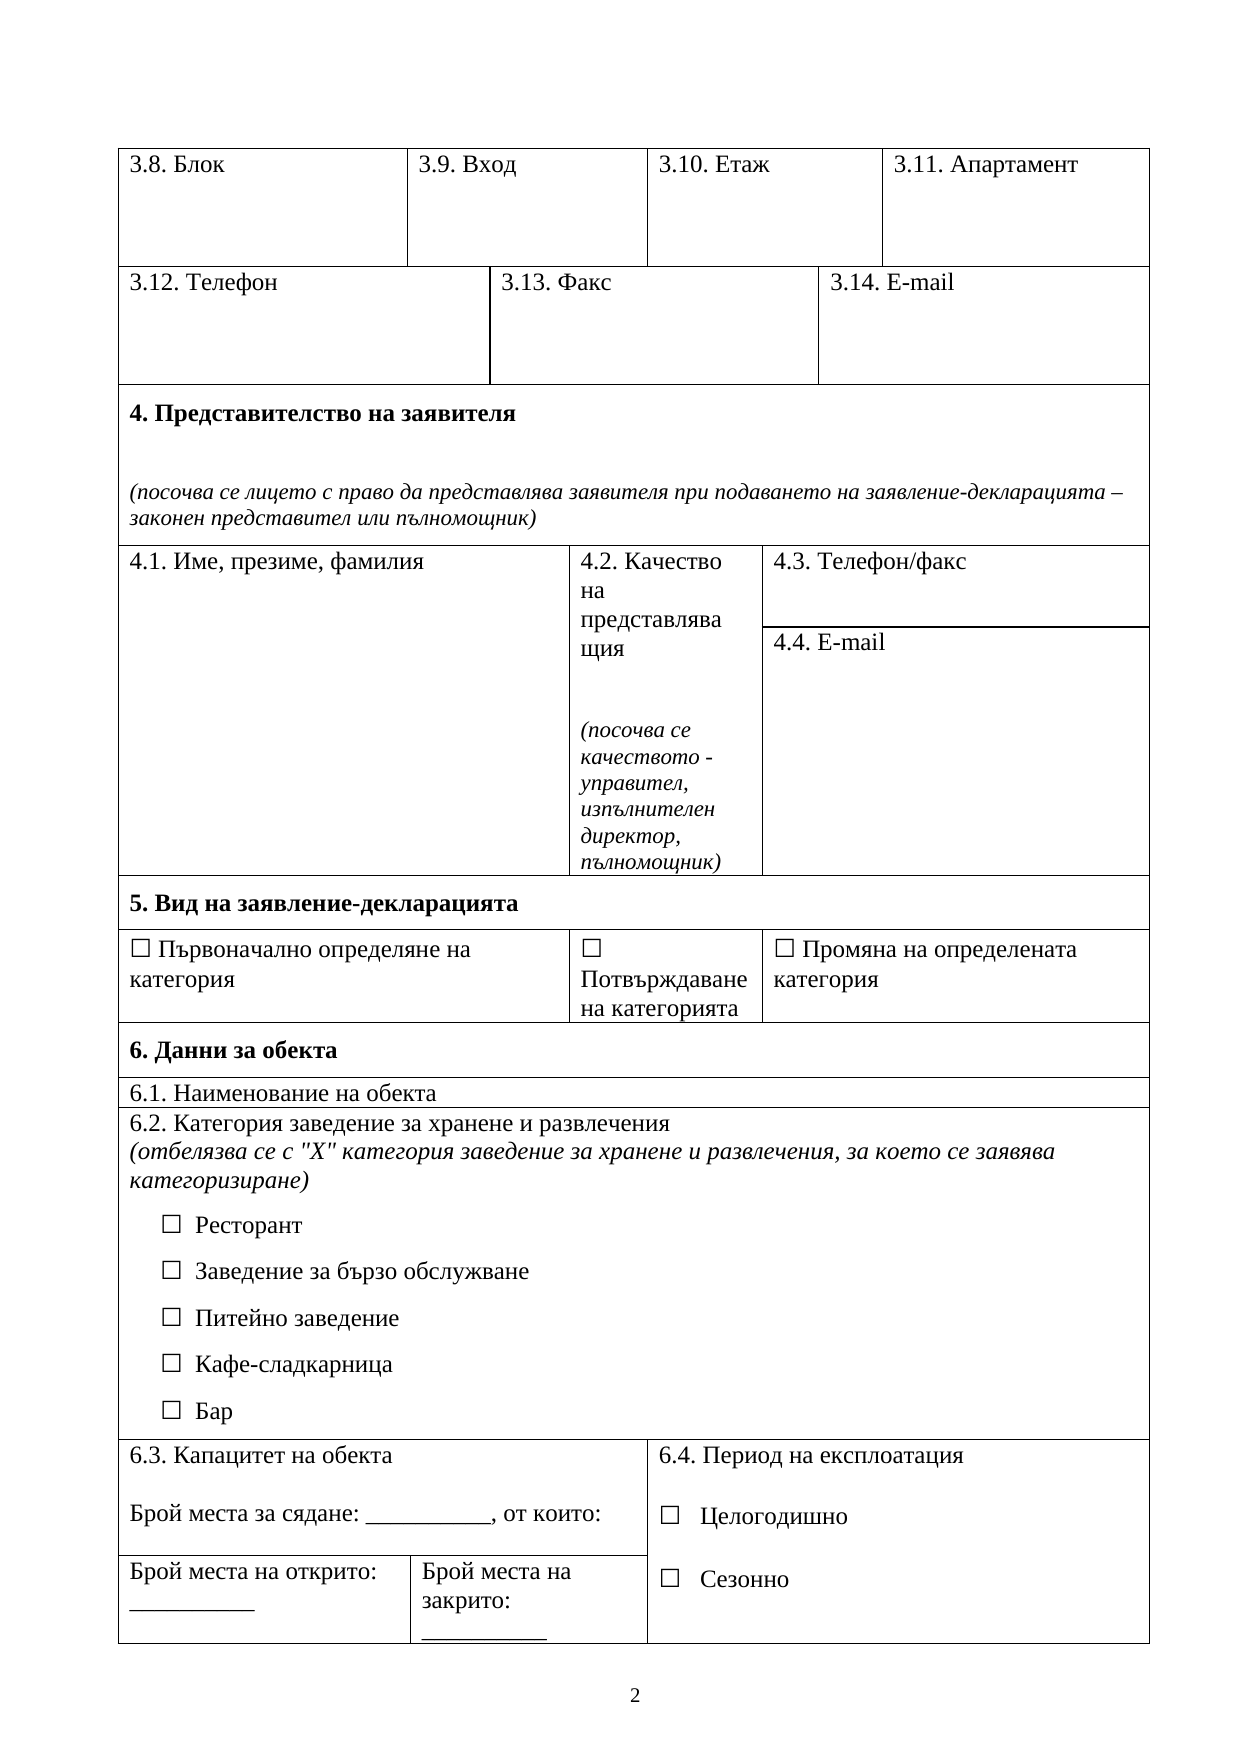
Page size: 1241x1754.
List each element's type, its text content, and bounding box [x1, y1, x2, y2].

table_cell 3.14. Е-mail [819, 267, 1149, 384]
table_cell 3.12. Телефон [119, 267, 489, 384]
table_cell 3.10. Етаж [648, 149, 882, 266]
table_cell 6.1. Наименование на обекта [119, 1078, 1149, 1107]
table_cell Потвърждаване на категорията [570, 930, 762, 1022]
table_cell 5. Вид на заявление-декларацията [119, 876, 1149, 929]
table_cell 4.3. Телефон/факс [763, 546, 1149, 626]
table_cell 3.13. Факс [491, 267, 818, 384]
table_cell 6.2. Категория заведение за хранене и развлечения (отбелязва се с "Х" категория заведение за хранене и развлечения, за което се заявява категоризиране) Ресторант Заведение за бързо обслужване Питейно заведение Кафе-сладкарница Бар [119, 1108, 1149, 1439]
table_cell 4.2. Качество на представлява щия (посочва се качеството - управител, изпълнителен директор, пълномощник) [570, 546, 762, 874]
table_cell 4. Представителство на заявителя (посочва се лицето с право да представлява заявителя при подаването на заявление-декларацията – законен представител или пълномощник) [119, 385, 1149, 545]
table_cell 3.9. Вход [408, 149, 647, 266]
table_cell 6.4. Период на експлоатация Целогодишно Сезонно [648, 1440, 1149, 1642]
table_cell 6.3. Капацитет на обекта Брой места за сядане: __________, от които: [119, 1440, 647, 1555]
table_cell 3.8. Блок [119, 149, 407, 266]
table_cell 4.1. Име, презиме, фамилия [119, 546, 569, 874]
table_cell Брой места на закрито: __________ [411, 1556, 647, 1642]
table_cell 3.11. Апартамент [883, 149, 1149, 266]
table_cell 4.4. Е-mail [763, 628, 1149, 874]
table_cell Първоначално определяне на категория [119, 930, 569, 1022]
table_cell 6. Данни за обекта [119, 1023, 1149, 1077]
table_cell Брой места на открито: __________ [119, 1556, 410, 1642]
table_cell Промяна на определената категория [763, 930, 1149, 1022]
